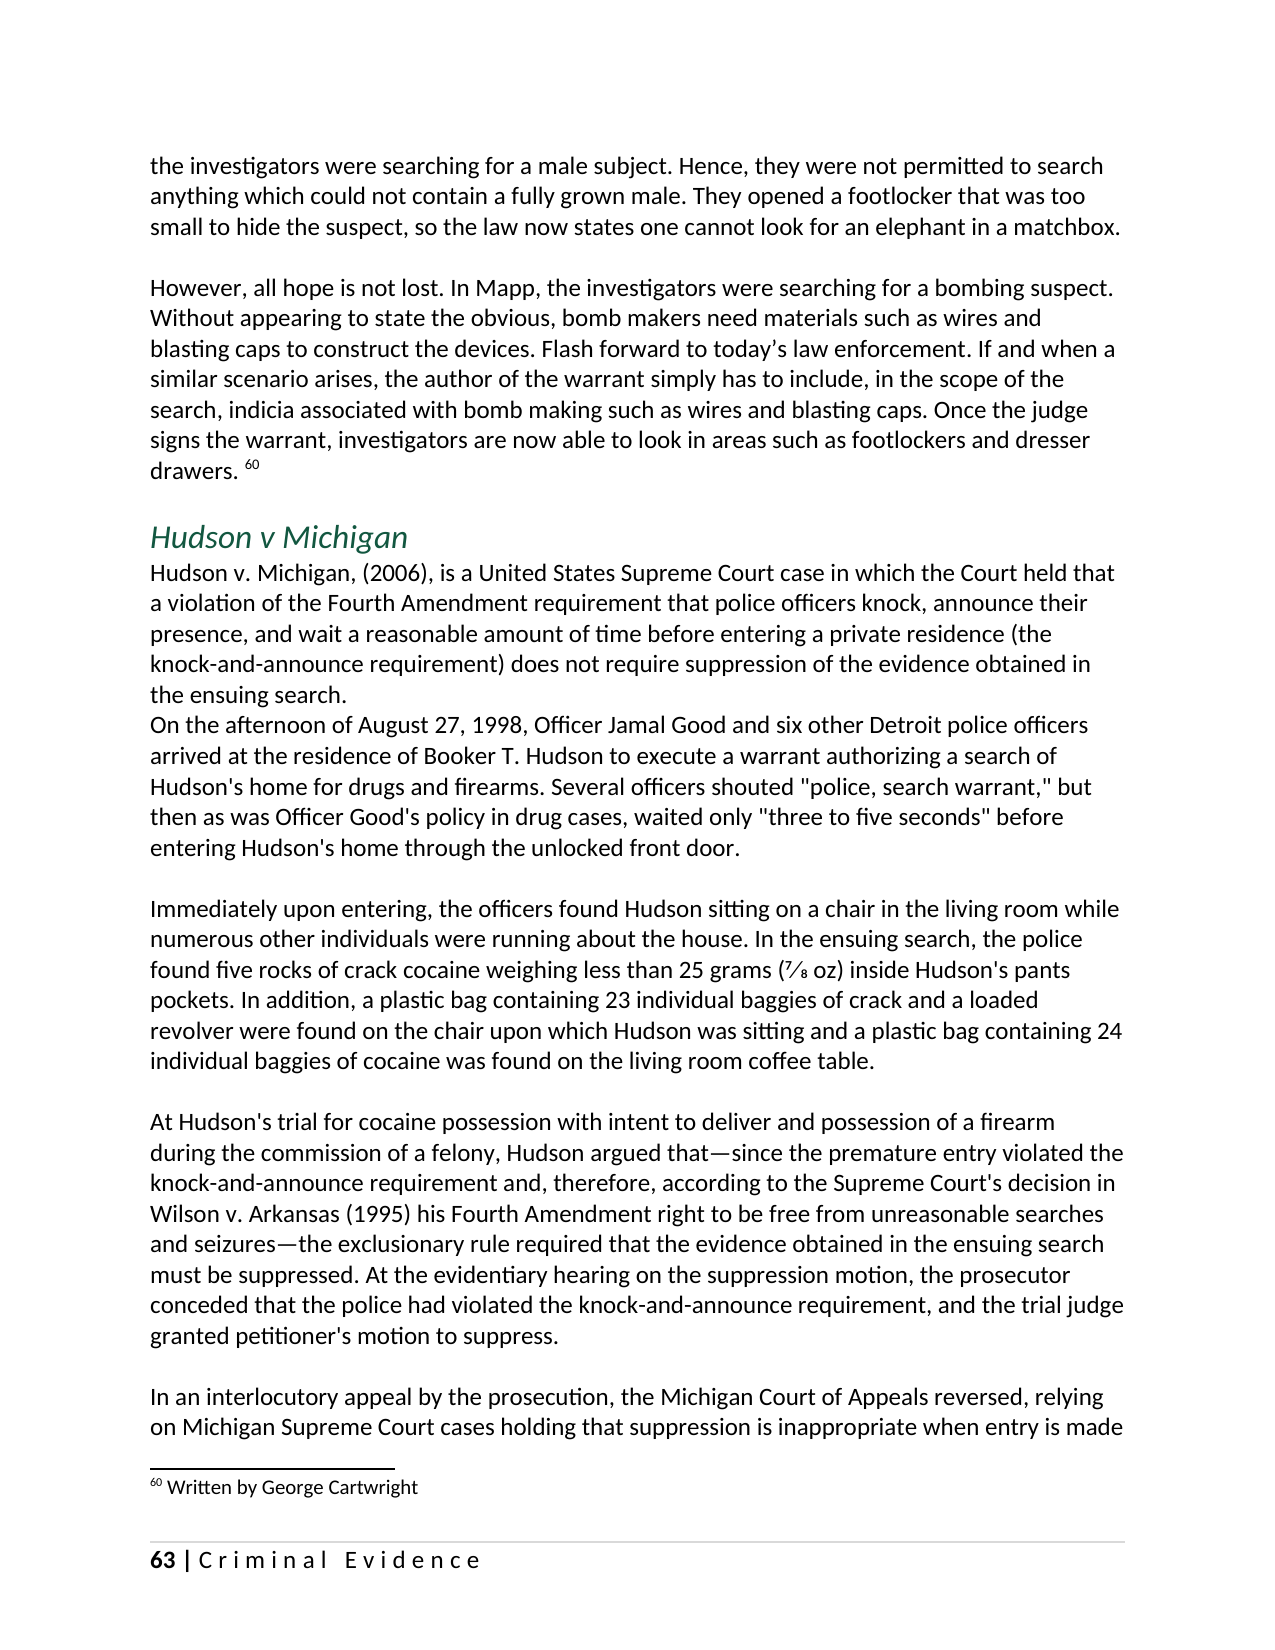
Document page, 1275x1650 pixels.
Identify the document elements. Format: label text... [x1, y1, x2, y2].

subtitle Hudson v Michigan [150, 516, 1125, 557]
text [150, 150, 1125, 242]
text On the afternoon of August 27, 1998, Officer Jamal Good and six other Detroit police officers arrived at the residence of Booker T. Hudson to execute a warrant authorizing a search of Hudson's home for drugs and firearms. Several officers shouted "police, search warrant," but then as was Officer Good's policy in drug cases, waited only "three to five seconds" before entering Hudson's home through the unlocked front door. [150, 709, 1125, 862]
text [150, 1381, 1125, 1442]
text Immediately upon entering, the officers found Hudson sitting on a chair in the living room while numerous other individuals were running about the house. In the ensuing search, the police found five rocks of crack cocaine weighing less than 25 grams (7⁄8 oz) inside Hudson's pants pockets. In addition, a plastic bag containing 23 individual baggies of crack and a loaded revolver were found on the chair upon which Hudson was sitting and a plastic bag containing 24 individual baggies of cocaine was found on the living room coffee table. [150, 893, 1125, 1076]
text Hudson v. Michigan, (2006), is a United States Supreme Court case in which the Court held that a violation of the Fourth Amendment requirement that police officers knock, announce their presence, and wait a reasonable amount of time before entering a private residence (the knock-and-announce requirement) does not require suppression of the evidence obtained in the ensuing search. [150, 557, 1125, 709]
text At Hudson's trial for cocaine possession with intent to deliver and possession of a firearm during the commission of a felony, Hudson argued that—since the premature entry violated the knock-and-announce requirement and, therefore, according to the Supreme Court's decision in Wilson v. Arkansas (1995) his Fourth Amendment right to be free from unreasonable searches and seizures—the exclusionary rule required that the evidence obtained in the ensuing search must be suppressed. At the evidentiary hearing on the suppression motion, the prosecutor conceded that the police had violated the knock-and-announce requirement, and the trial judge granted petitioner's motion to suppress. [150, 1106, 1125, 1351]
text However, all hope is not lost. In Mapp, the investigators were searching for a bombing suspect. Without appearing to state the obvious, bomb makers need materials such as wires and blasting caps to construct the devices. Flash forward to today’s law enforcement. If and when a similar scenario arises, the author of the warrant simply has to include, in the scope of the search, indicia associated with bomb making such as wires and blasting caps. Once the judge signs the warrant, investigators are now able to look in areas such as footlockers and dresser drawers. [150, 272, 1125, 486]
